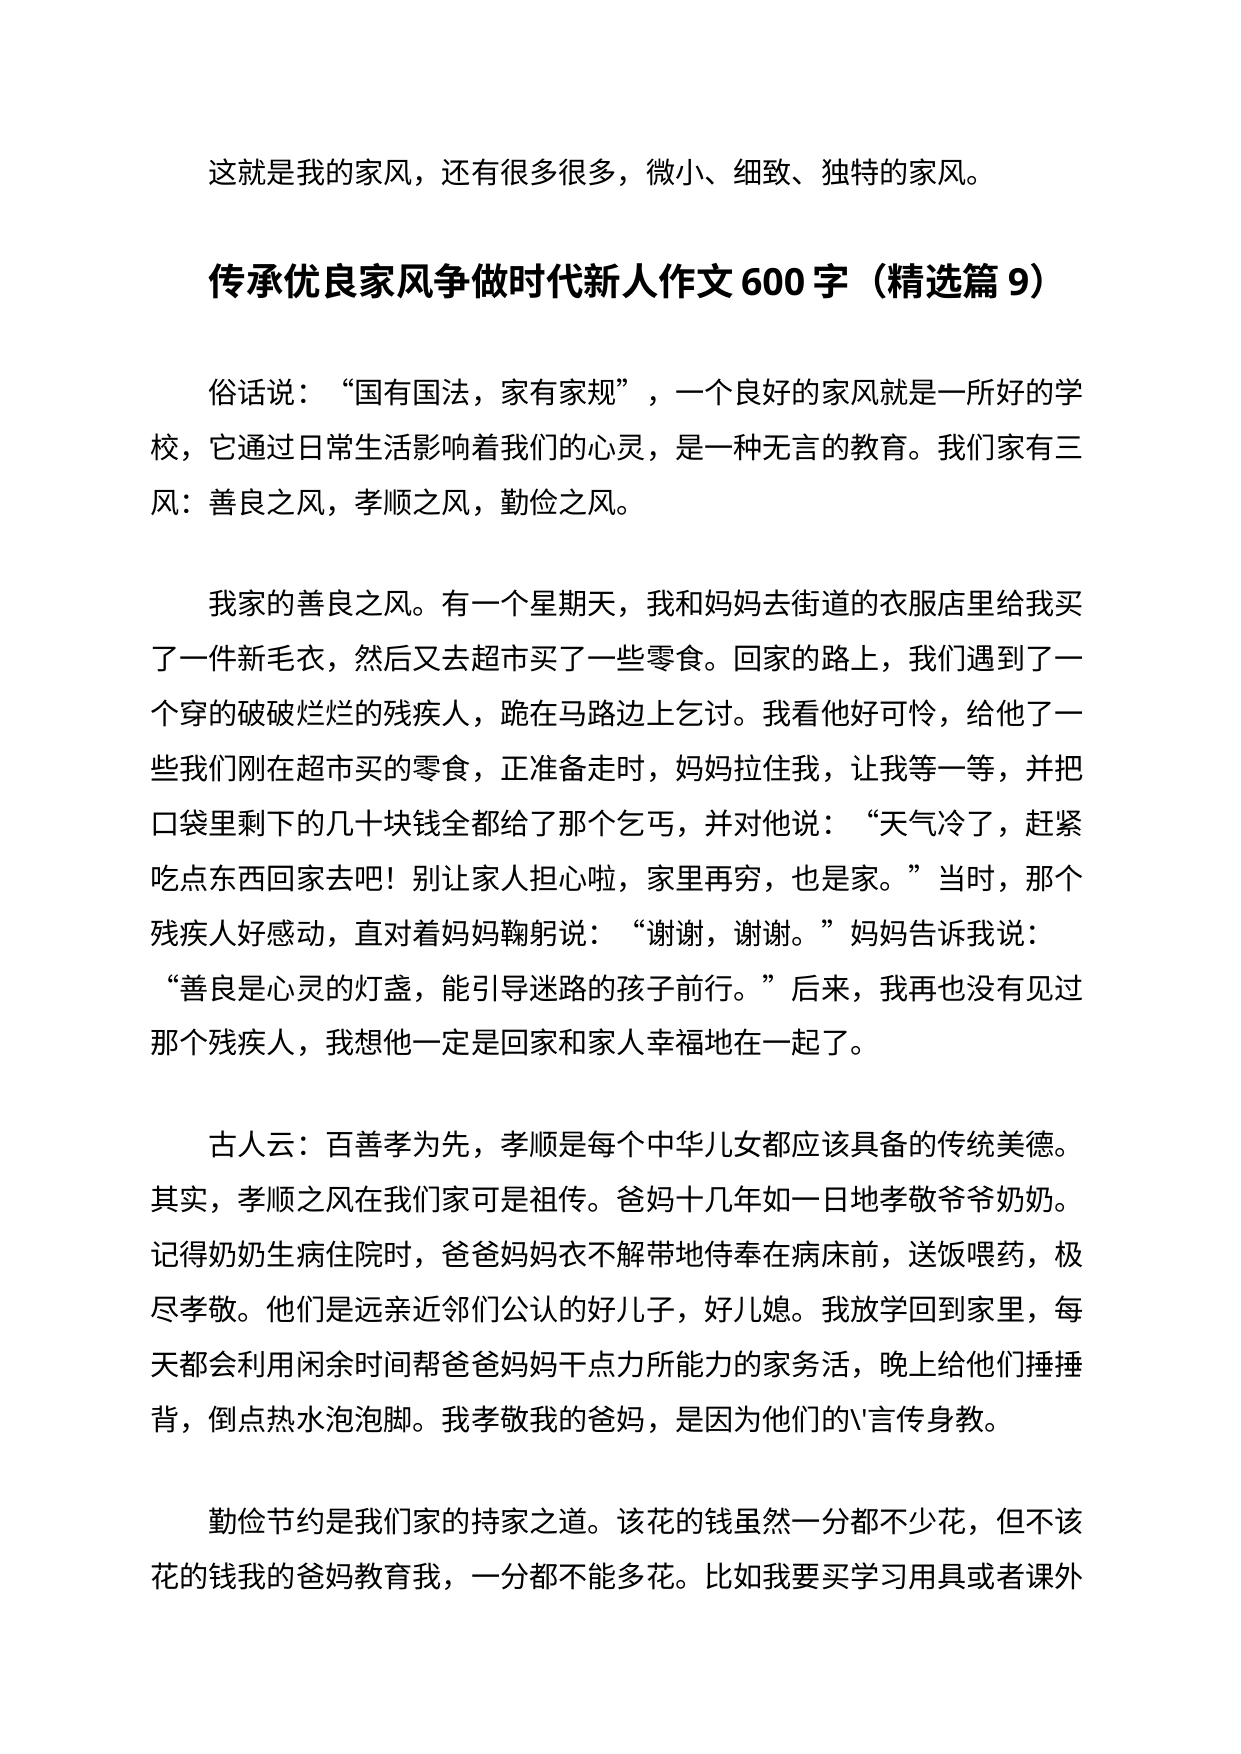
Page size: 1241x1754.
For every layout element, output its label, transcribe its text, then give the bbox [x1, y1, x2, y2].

text 传承优良家风争做时代新人作文600字（精选篇9） [150, 252, 1090, 306]
text 古人云：百善孝为先，孝顺是每个中华儿女都应该具备的传统美德。其实，孝顺之风在我们家可是祖传。爸妈十几年如一日地孝敬爷爷奶奶。记得奶奶生病住院时，爸爸妈妈衣不解带地侍奉在病床前，送饭喂药，极尽孝敬。他们是远亲近邻们公认的好儿子，好儿媳。我放学回到家里，每天都会利用闲余时间帮爸爸妈妈干点力所能力的家务活，晚上给他们捶捶背，倒点热水泡泡脚。我孝敬我的爸妈，是因为他们的\'言传身教。 [150, 1122, 1090, 1439]
text 这就是我的家风，还有很多很多，微小、细致、独特的家风。 [150, 150, 1090, 192]
text 我家的善良之风。有一个星期天，我和妈妈去街道的衣服店里给我买了一件新毛衣，然后又去超市买了一些零食。回家的路上，我们遇到了一个穿的破破烂烂的残疾人，跪在马路边上乞讨。我看他好可怜，给他了一些我们刚在超市买的零食，正准备走时，妈妈拉住我，让我等一等，并把口袋里剩下的几十块钱全都给了那个乞丐，并对他说：“天气冷了，赶紧吃点东西回家去吧！别让家人担心啦，家里再穷，也是家。”当时，那个残疾人好感动，直对着妈妈鞠躬说：“谢谢，谢谢。”妈妈告诉我说：“善良是心灵的灯盏，能引导迷路的孩子前行。”后来，我再也没有见过那个残疾人，我想他一定是回家和家人幸福地在一起了。 [150, 581, 1090, 1062]
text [150, 1498, 1090, 1596]
text 俗话说：“国有国法，家有家规”，一个良好的家风就是一所好的学校，它通过日常生活影响着我们的心灵，是一种无言的教育。我们家有三风：善良之风，孝顺之风，勤俭之风。 [150, 369, 1090, 521]
